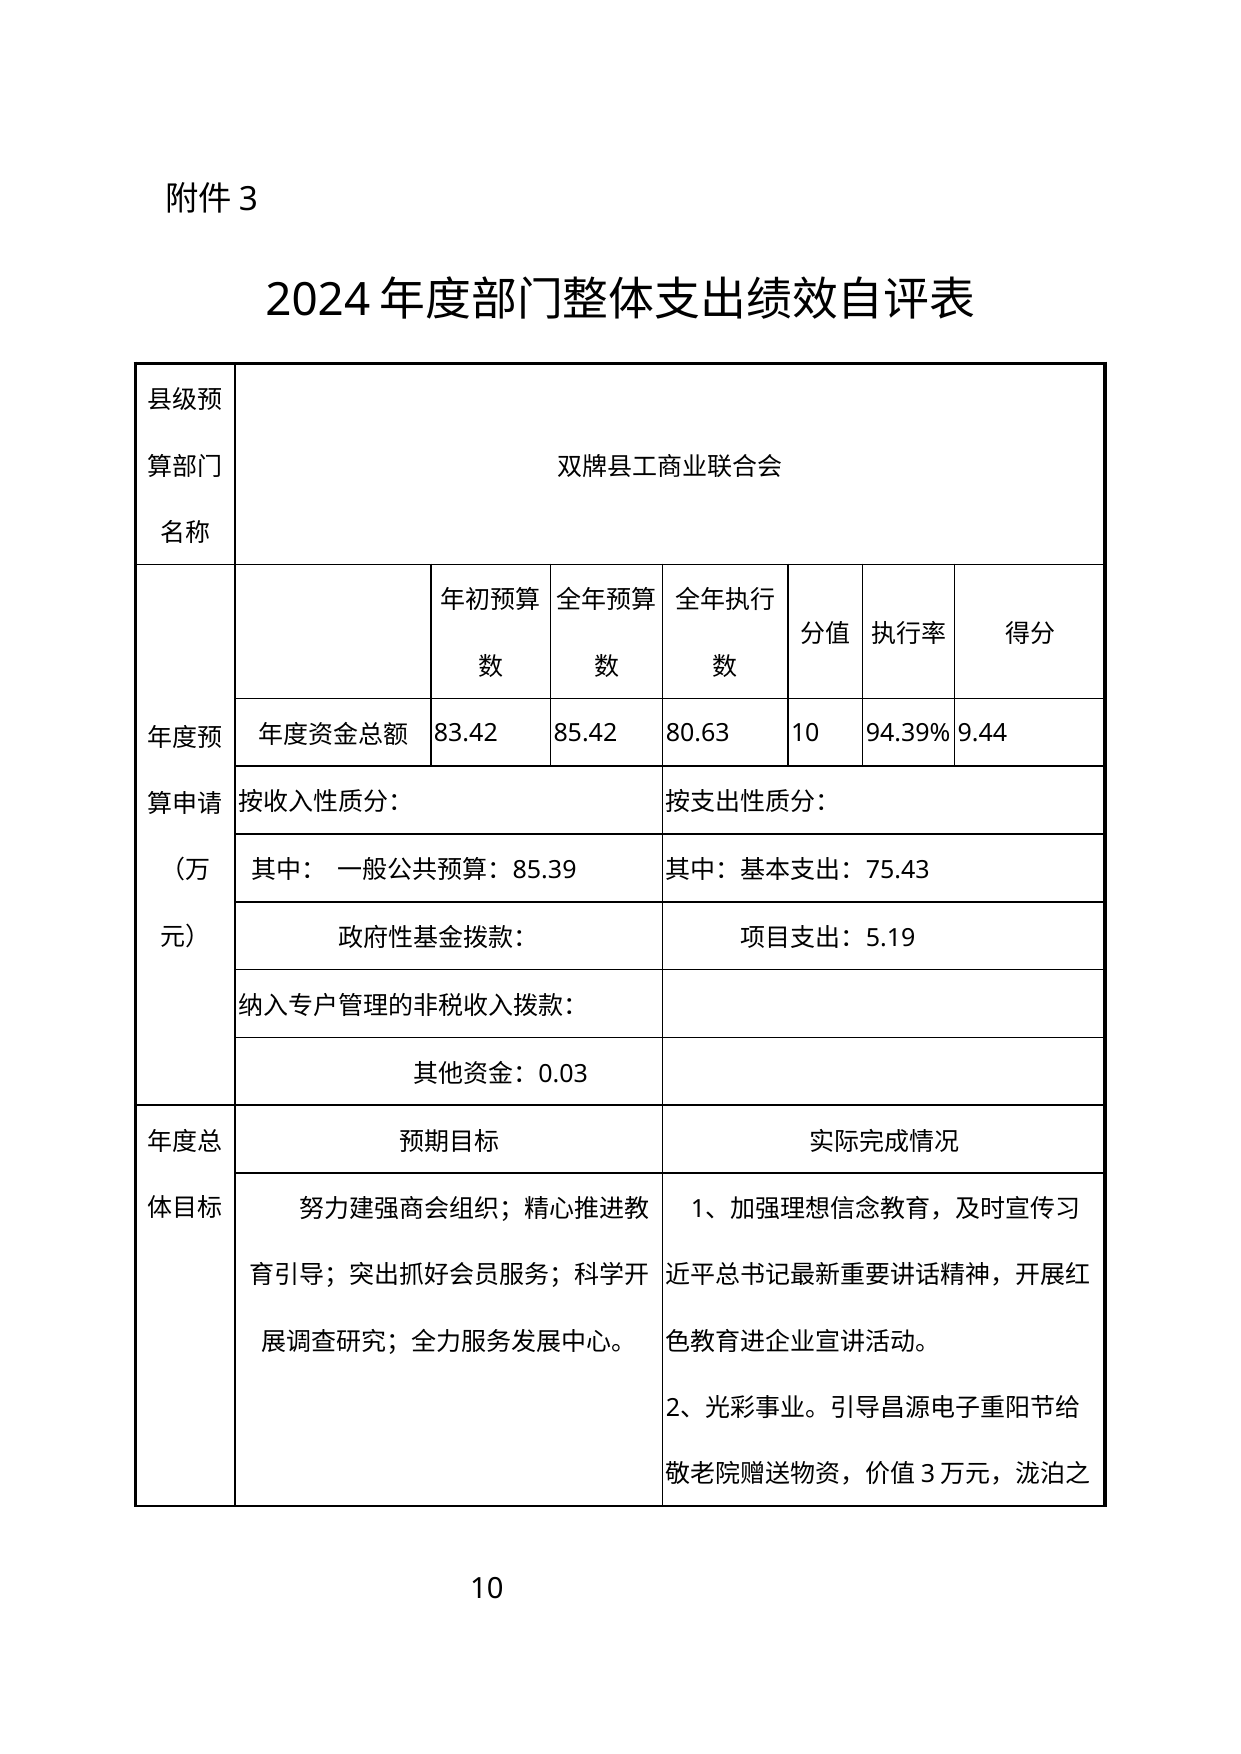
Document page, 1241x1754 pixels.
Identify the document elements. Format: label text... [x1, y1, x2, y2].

table_cell 分值 [789, 565, 862, 697]
table_cell 85.42 [551, 699, 662, 765]
table_cell 实际完成情况 [663, 1106, 1103, 1172]
table_cell 83.42 [432, 699, 550, 765]
table_cell 9.44 [955, 699, 1103, 765]
table_cell 年度总体目标 [137, 1106, 234, 1505]
text 2024年度部门整体支出绩效自评表 [165, 229, 1075, 362]
table_cell 预期目标 [236, 1106, 662, 1172]
table_cell 其他资金：0.03 [236, 1038, 662, 1104]
table_cell 全年执行数 [663, 565, 787, 697]
table_cell 纳入专户管理的非税收入拨款： [236, 970, 662, 1037]
table_cell 全年预算数 [551, 565, 662, 697]
table_header 县级预算部门名称 [137, 365, 234, 563]
table_cell [663, 1038, 1103, 1104]
table_cell 其中：基本支出：75.43 [663, 835, 1103, 901]
table_cell 按支出性质分： [663, 767, 1103, 833]
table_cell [236, 1174, 662, 1505]
table_cell 年初预算数 [432, 565, 550, 697]
table_cell 10 [789, 699, 862, 765]
table_cell 项目支出：5.19 [663, 903, 1103, 969]
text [165, 163, 1075, 229]
table_cell 年度资金总额 [236, 699, 430, 765]
table_header 双牌县工商业联合会 [236, 365, 1103, 563]
table_cell 得分 [955, 565, 1103, 697]
table_cell 政府性基金拨款： [236, 903, 662, 969]
table_cell 94.39% [863, 699, 954, 765]
table_cell 年度预 算申请 （万元） [137, 565, 234, 1104]
table_cell 执行率 [863, 565, 954, 697]
table_cell [236, 565, 430, 697]
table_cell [663, 1174, 1103, 1505]
table_cell 其中： 一般公共预算：85.39 [236, 835, 662, 901]
table_cell 按收入性质分： [236, 767, 662, 833]
table_cell [663, 970, 1103, 1037]
table_cell 80.63 [663, 699, 787, 765]
